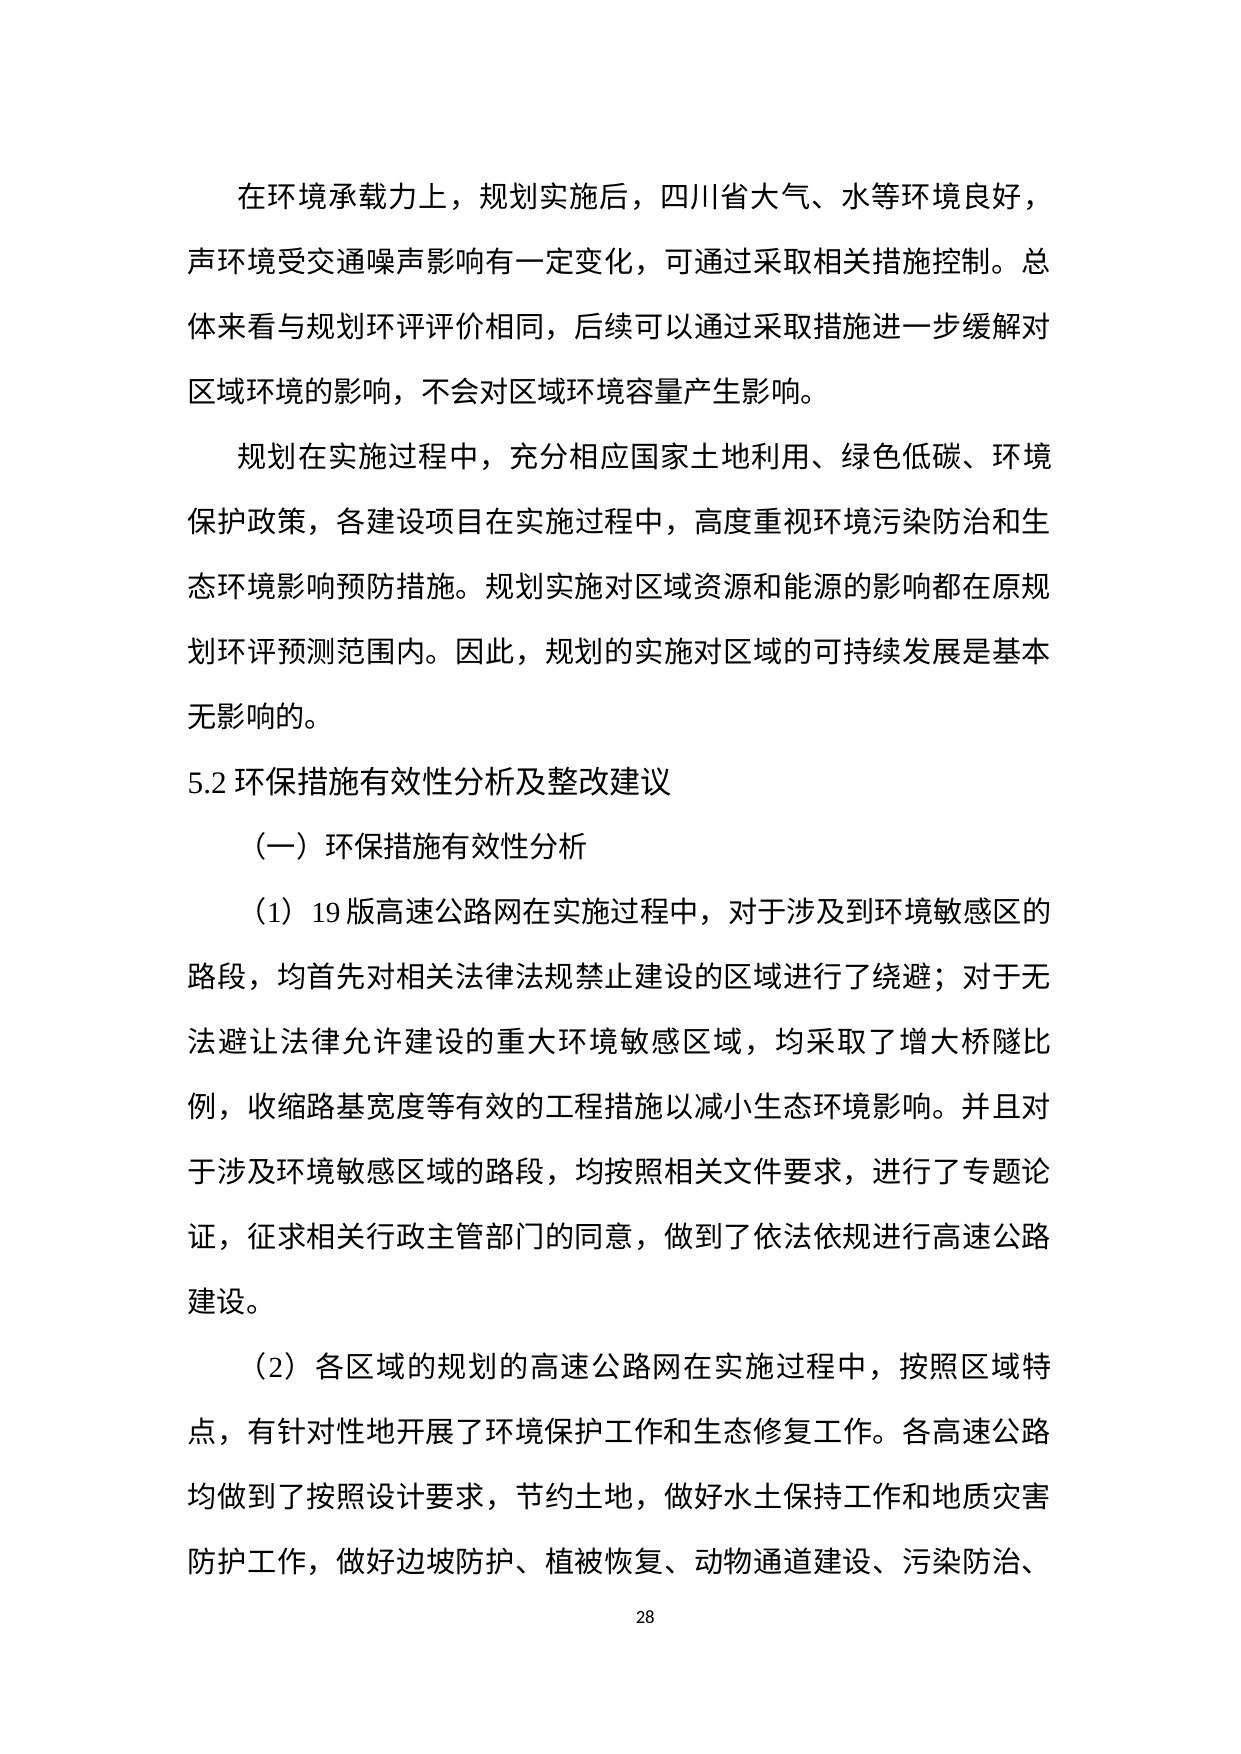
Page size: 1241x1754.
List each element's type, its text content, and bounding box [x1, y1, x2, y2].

text 规划在实施过程中，充分相应国家土地利用、绿色低碳、环境保护政策，各建设项目在实施过程中，高度重视环境污染防治和生态环境影响预防措施。规划实施对区域资源和能源的影响都在原规划环评预测范围内。因此，规划的实施对区域的可持续发展是基本无影响的。 [187, 422, 1053, 747]
text 5.2 环保措施有效性分析及整改建议 [187, 747, 1053, 812]
text （1）19版高速公路网在实施过程中，对于涉及到环境敏感区的路段，均首先对相关法律法规禁止建设的区域进行了绕避；对于无法避让法律允许建设的重大环境敏感区域，均采取了增大桥隧比例，收缩路基宽度等有效的工程措施以减小生态环境影响。并且对于涉及环境敏感区域的路段，均按照相关文件要求，进行了专题论证，征求相关行政主管部门的同意，做到了依法依规进行高速公路建设。 [187, 877, 1053, 1332]
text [187, 1332, 1053, 1592]
text 在环境承载力上，规划实施后，四川省大气、水等环境良好，声环境受交通噪声影响有一定变化，可通过采取相关措施控制。总体来看与规划环评评价相同，后续可以通过采取措施进一步缓解对区域环境的影响，不会对区域环境容量产生影响。 [187, 162, 1053, 422]
text （一）环保措施有效性分析 [187, 812, 1053, 877]
